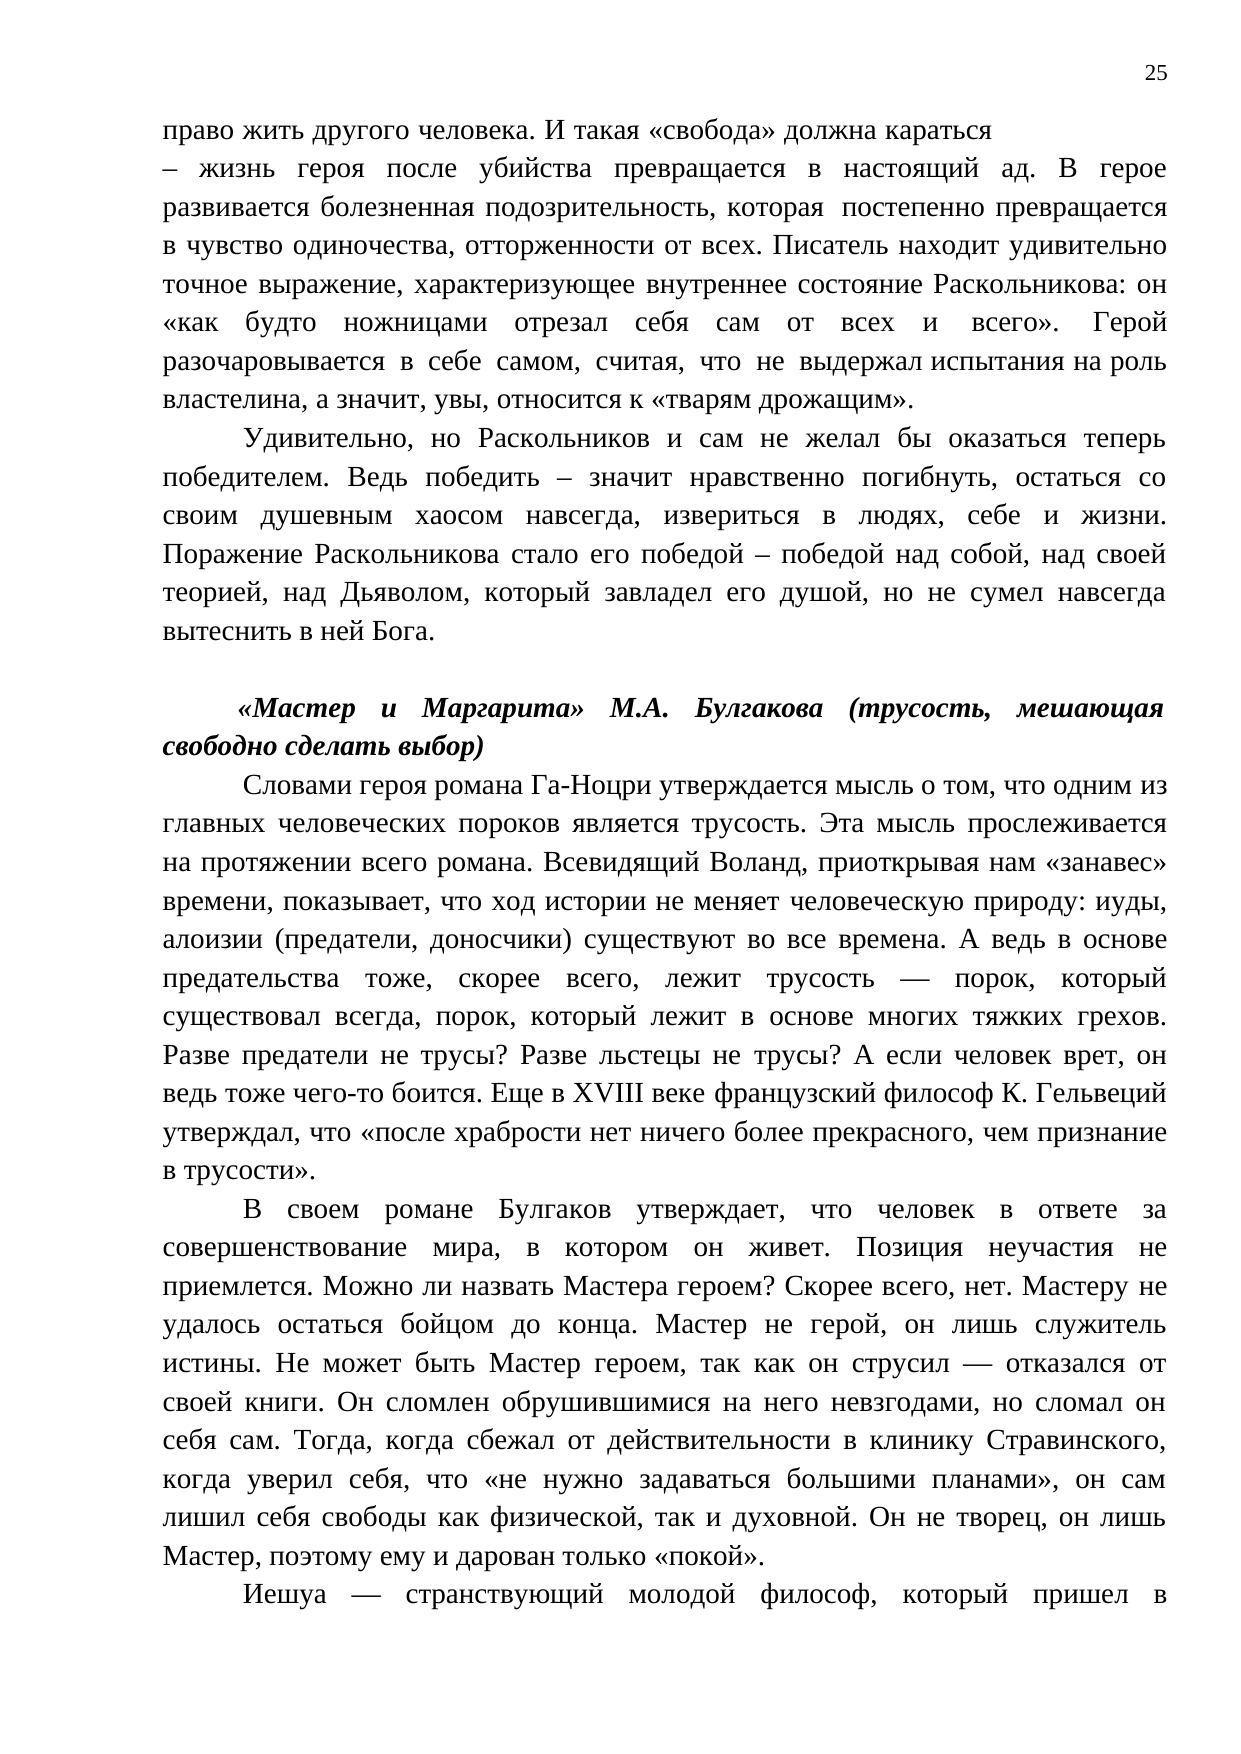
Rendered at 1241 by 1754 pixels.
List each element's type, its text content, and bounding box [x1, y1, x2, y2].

text – жизнь героя после убийства превращается в настоящий ад. В герое развивается болезненная подозрительность, которая постепенно превращается в чувство одиночества, отторженности от всех. Писатель находит удивительно точное выражение, характеризующее внутреннее состояние Раскольникова: он «как будто ножницами отрезал себя сам от всех и всего». Герой разочаровывается в себе самом, считая, что не выдержал испытания на роль властелина, а значит, увы, относится к «тварям дрожащим». [162, 150, 1167, 415]
text В своем романе Булгаков утверждает, что человек в ответе за совершенствование мира, в котором он живет. Позиция неучастия не приемлется. Можно ли назвать Мастера героем? Скорее всего, нет. Мастеру не удалось остаться бойцом до конца. Мастер не герой, он лишь служитель истины. Не может быть Мастер героем, так как он струсил — отказался от своей книги. Он сломлен обрушившимися на него невзгодами, но сломал он себя сам. Тогда, когда сбежал от действительности в клинику Стравинского, когда уверил себя, что «не нужно задаваться большими планами», он сам лишил себя свободы как физической, так и духовной. Он не творец, он лишь Мастер, поэтому ему и дарован только «покой». [162, 1191, 1167, 1571]
text Словами героя романа Га-Ноцри утверждается мысль о том, что одним из главных человеческих пороков является трусость. Эта мысль прослеживается на протяжении всего романа. Всевидящий Воланд, приоткрывая нам «занавес» времени, показывает, что ход истории не меняет человеческую природу: иуды, алоизии (предатели, доносчики) существуют во все времена. А ведь в основе предательства тоже, скорее всего, лежит трусость — порок, который существовал всегда, порок, который лежит в основе многих тяжких грехов. Разве предатели не трусы? Разве льстецы не трусы? А если человек врет, он ведь тоже чего-то боится. Еще в XVIII веке французский философ К. Гельвеций утверждал, что «после храбрости нет ничего более прекрасного, чем признание в трусости». [162, 767, 1167, 1186]
text Удивительно, но Раскольников и сам не желал бы оказаться теперь победителем. Ведь победить – значит нравственно погибнуть, остаться со своим душевным хаосом навсегда, извериться в людях, себе и жизни. Поражение Раскольникова стало его победой – победой над собой, над своей теорией, над Дьяволом, который завладел его душой, но не сумел навсегда вытеснить в ней Бога. [162, 420, 1167, 646]
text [162, 112, 1167, 145]
subtitle «Мастер и Маргарита» М.А. Булгакова (трусость, мешающая свободно сделать выбор) [162, 690, 1167, 762]
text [162, 1576, 1167, 1610]
